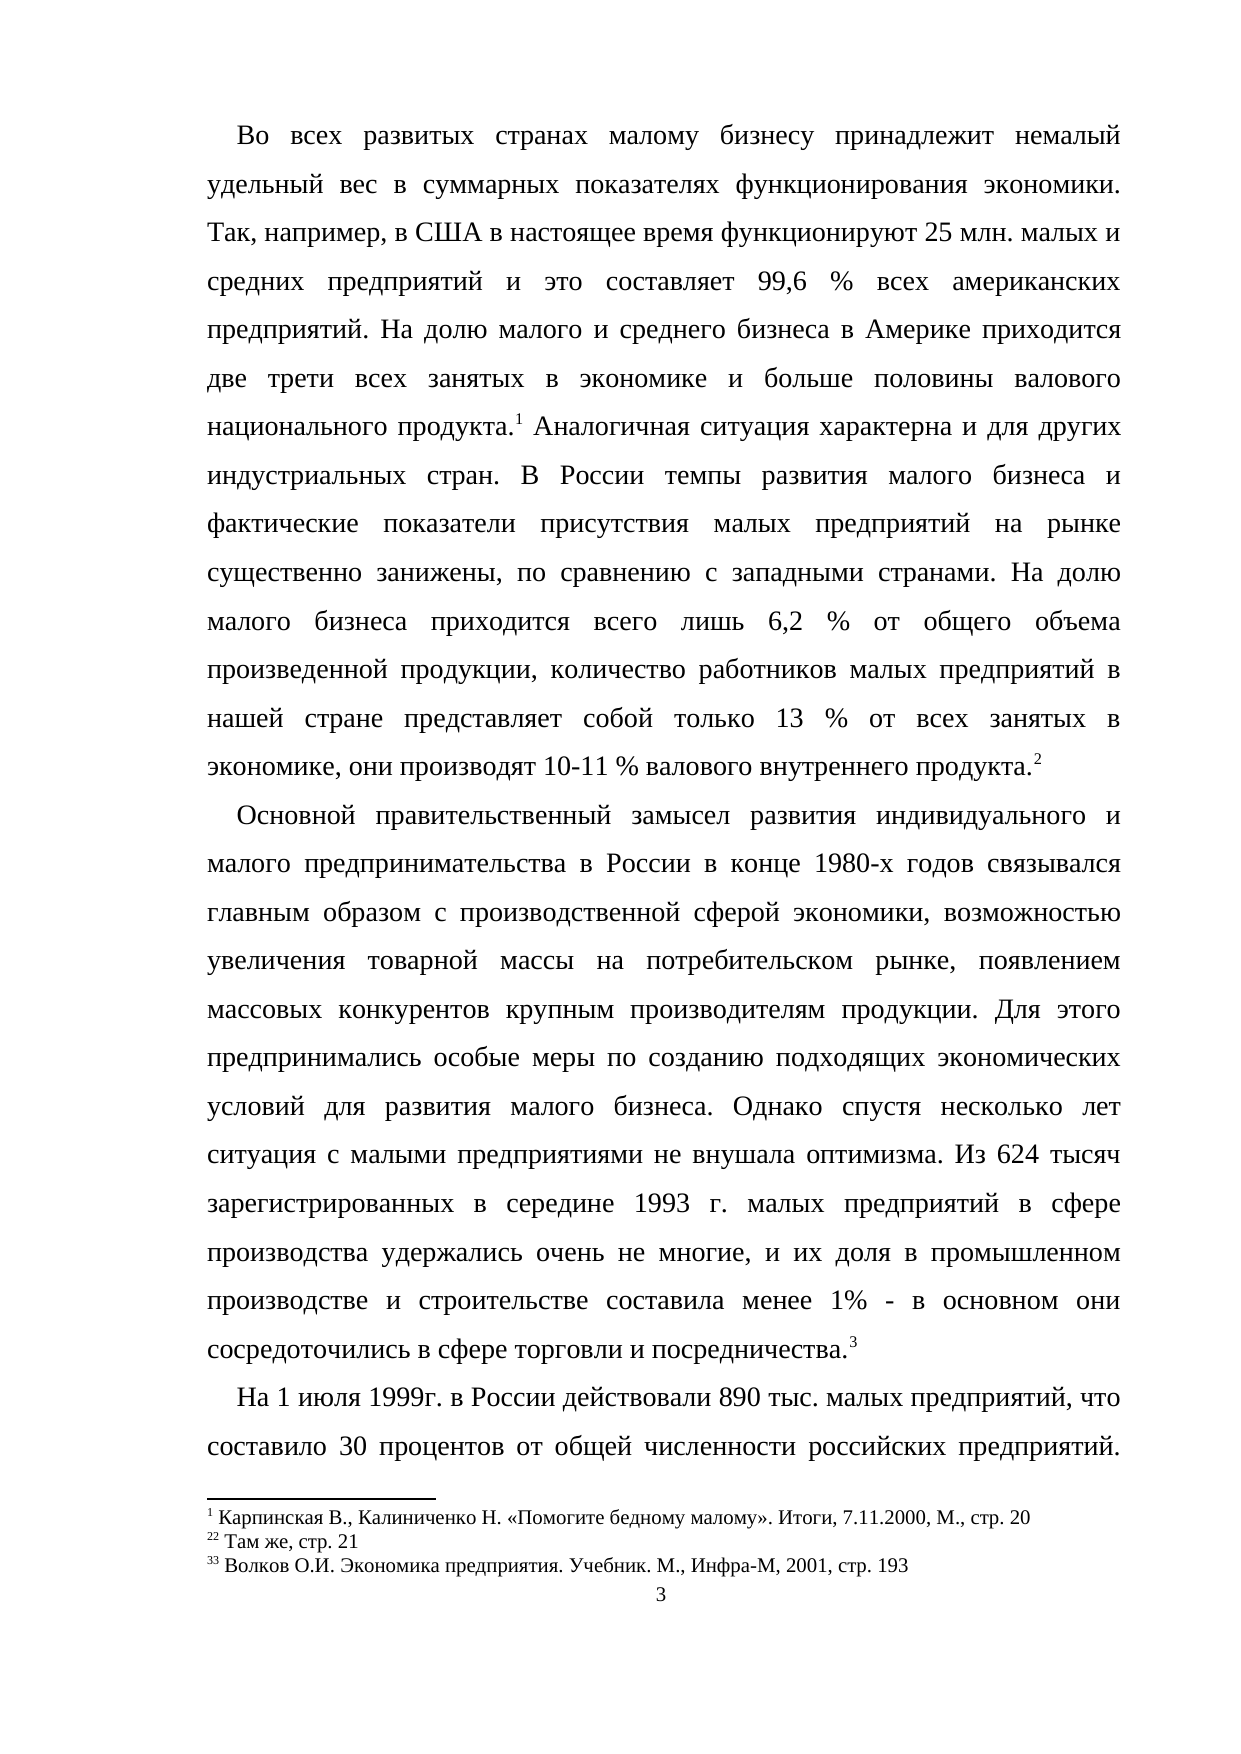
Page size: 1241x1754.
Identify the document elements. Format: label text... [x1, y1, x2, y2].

text Во всех развитых странах малому бизнесу принадлежит немалый удельный вес в суммарных показателях функционирования экономики. Так, например, в США в настоящее время функционируют 25 млн. малых и средних предприятий и это составляет 99,6 % всех американских предприятий. На долю малого и среднего бизнеса в Америке приходится две трети всех занятых в экономике и больше половины валового национального продукта.1 Аналогичная ситуация характерна и для других индустриальных стран. В России темпы развития малого бизнеса и фактические показатели присутствия малых предприятий на рынке существенно занижены, по сравнению с западными странами. На долю малого бизнеса приходится всего лишь 6,2 % от общего объема произведенной продукции, количество работников малых предприятий в нашей стране представляет собой только 13 % от всех занятых в экономике, они производят 10-11 % валового внутреннего продукта.2 [207, 118, 1122, 782]
text Основной правительственный замысел развития индивидуального и малого предпринимательства в России в конце 1980-х годов связывался главным образом с производственной сферой экономики, возможностью увеличения товарной массы на потребительском рынке, появлением массовых конкурентов крупным производителям продукции. Для этого предпринимались особые меры по созданию подходящих экономических условий для развития малого бизнеса. Однако спустя несколько лет ситуация с малыми предприятиями не внушала оптимизма. Из 624 тысяч зарегистрированных в середине 1993 г. малых предприятий в сфере производства удержались очень не многие, и их доля в промышленном производстве и строительстве составила менее 1% - в основном они сосредоточились в сфере торговли и посредничества.3 [207, 798, 1122, 1364]
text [207, 1380, 1122, 1461]
